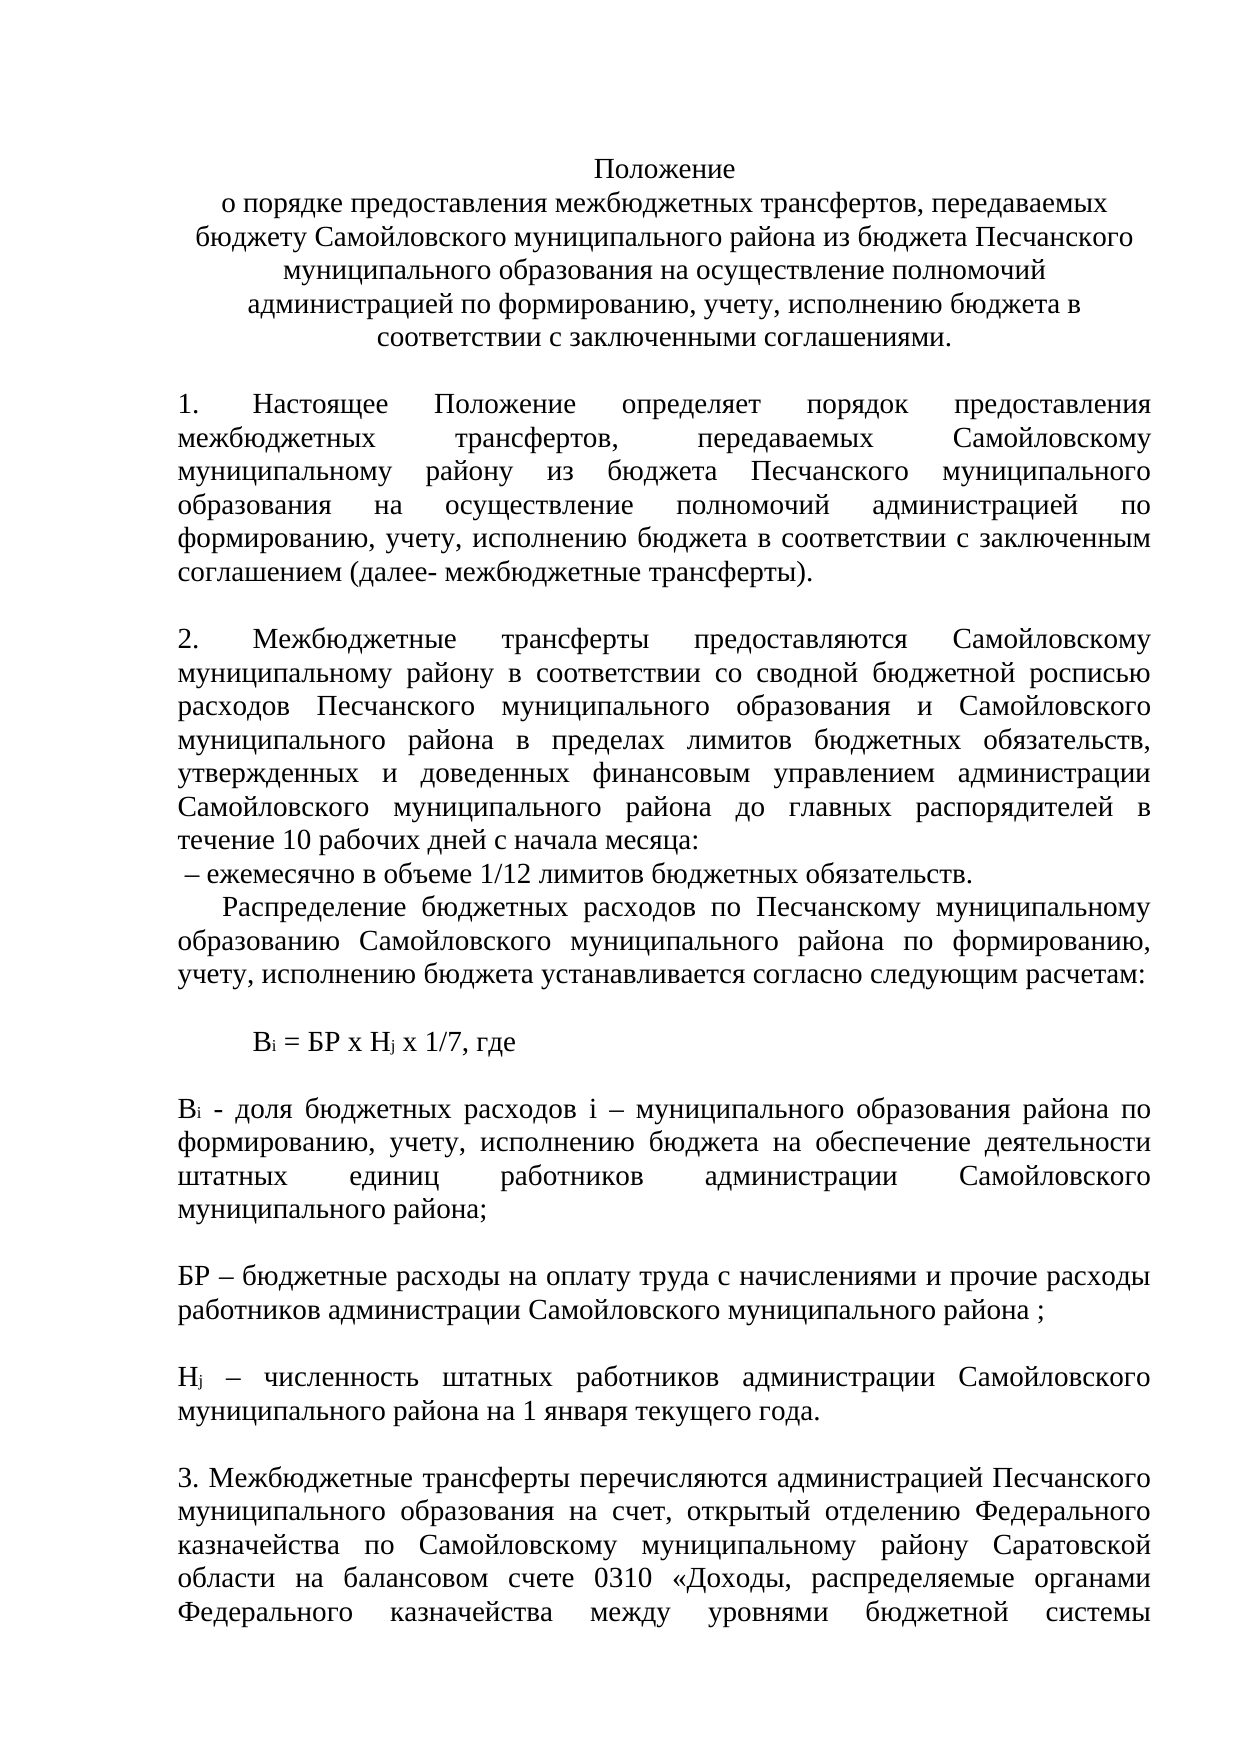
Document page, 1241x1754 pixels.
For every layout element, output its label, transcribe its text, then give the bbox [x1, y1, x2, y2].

list Межбюджетные трансферты предоставляются Самойловскому муниципальному району в соответствии со сводной бюджетной росписью расходов Песчанского муниципального образования и Самойловского муниципального района в пределах лимитов бюджетных обязательств, утвержденных и доведенных финансовым управлением администрации Самойловского муниципального района до главных распорядителей в течение 10 рабочих дней с начала месяца: [177, 621, 1152, 856]
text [177, 1460, 1152, 1627]
text о порядке предоставления межбюджетных трансфертов, передаваемых бюджету Самойловского муниципального района из бюджета Песчанского муниципального образования на осуществление полномочий администрацией по формированию, учету, исполнению бюджета в соответствии с заключенными соглашениями. [177, 185, 1152, 353]
text Bi - доля бюджетных расходов i – муниципального образования района по формированию, учету, исполнению бюджета на обеспечение деятельности штатных единиц работников администрации Самойловского муниципального района; [177, 1091, 1152, 1225]
text БР – бюджетные расходы на оплату труда с начислениями и прочие расходы работников администрации Самойловского муниципального района ; [177, 1258, 1152, 1326]
text Bi = БР х Hj х 1/7, где [252, 1024, 1152, 1057]
text – ежемесячно в объеме 1/12 лимитов бюджетных обязательств. [177, 856, 1152, 889]
text Нj – численность штатных работников администрации Самойловского муниципального района на 1 января текущего года. [177, 1359, 1152, 1426]
text Распределение бюджетных расходов по Песчанскому муниципальному образованию Самойловского муниципального района по формированию, учету, исполнению бюджета устанавливается согласно следующим расчетам: [177, 889, 1152, 990]
list Настоящее Положение определяет порядок предоставления межбюджетных трансфертов, передаваемых Самойловскому муниципальному району из бюджета Песчанского муниципального образования на осуществление полномочий администрацией по формированию, учету, исполнению бюджета в соответствии с заключенным соглашением (далее- межбюджетные трансферты). [177, 386, 1152, 588]
text Положение [177, 152, 1152, 185]
